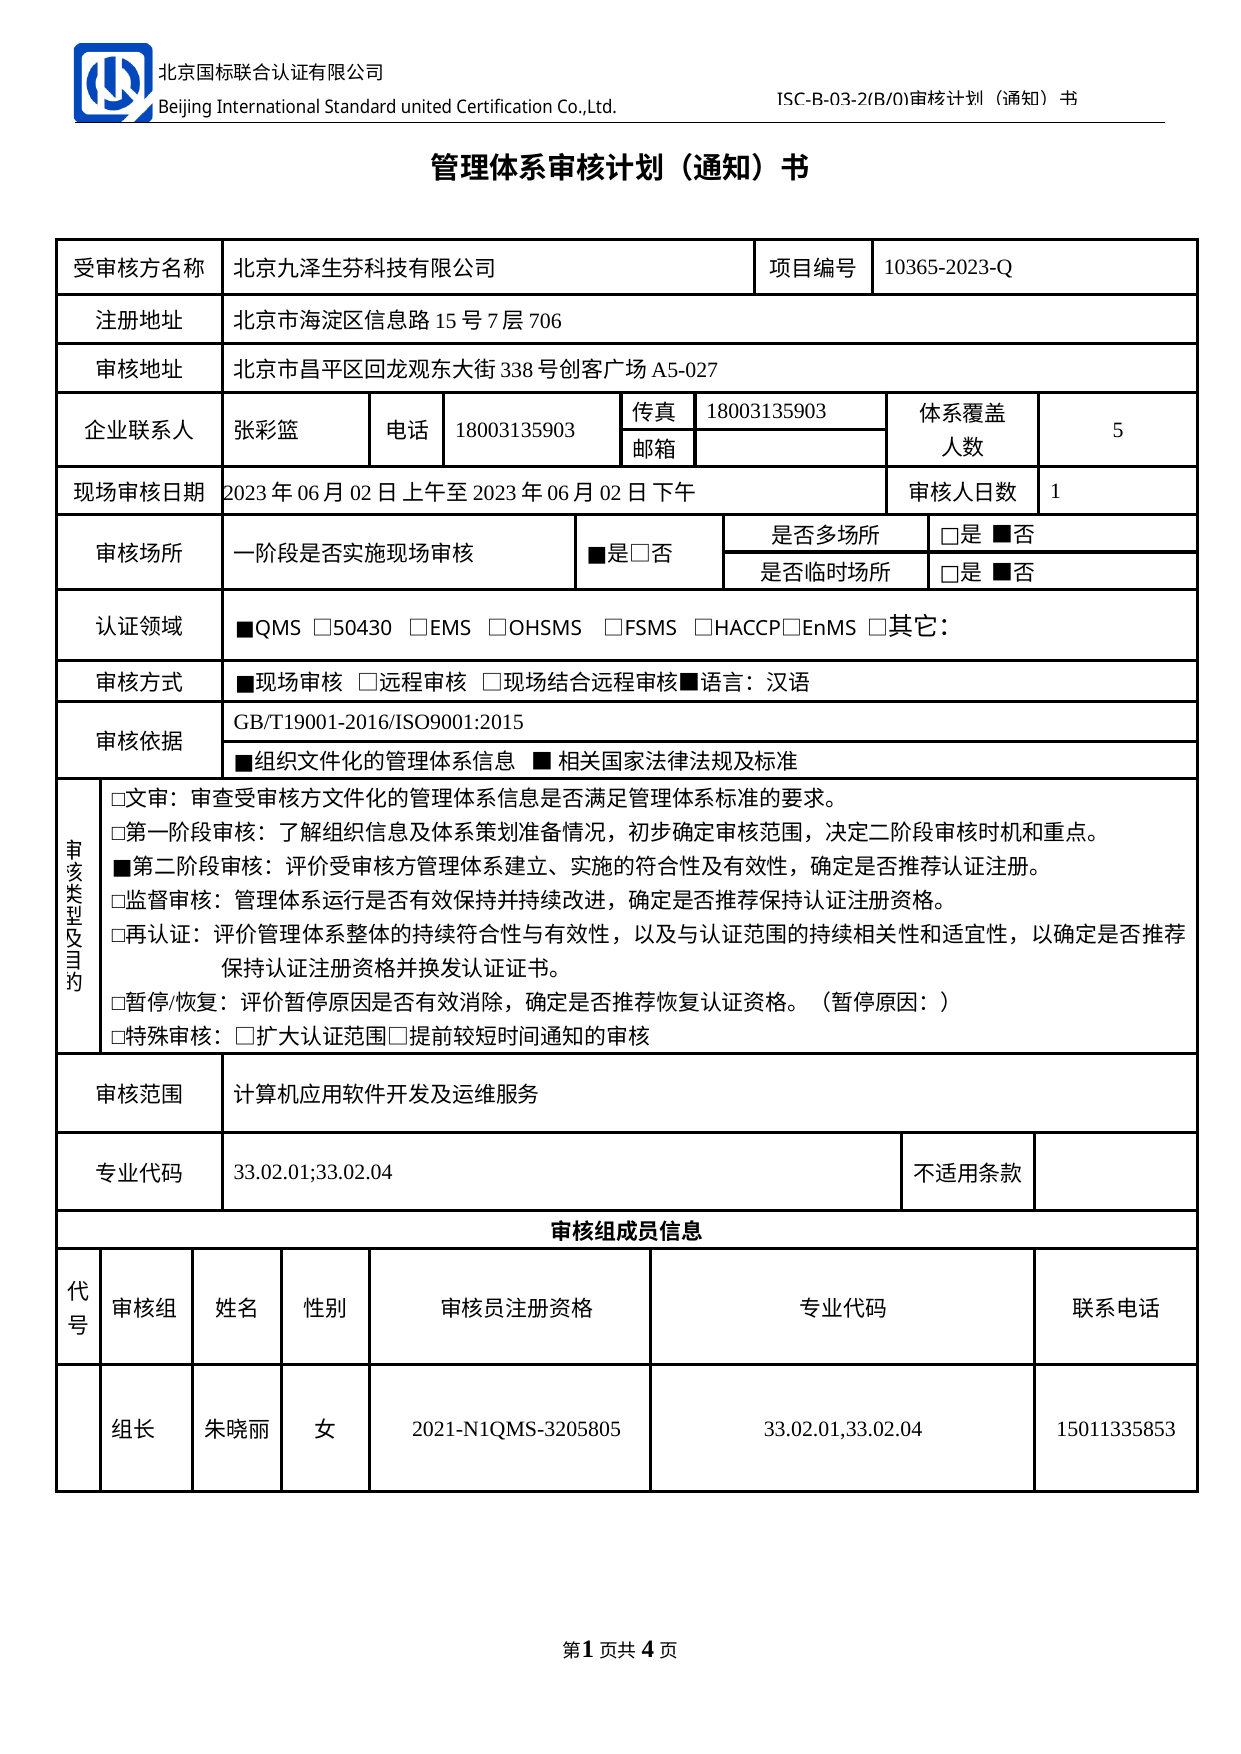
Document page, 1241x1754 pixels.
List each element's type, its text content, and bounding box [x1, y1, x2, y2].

table_cell 是否临时场所 [725, 554, 927, 587]
table_cell 审核场所 [58, 516, 221, 587]
table_cell 审核依据 [58, 703, 221, 777]
table_cell 2023年06月02日 上午至2023年06月02日 下午 [224, 468, 885, 513]
table_cell 组长 [102, 1366, 191, 1490]
table_cell 不适用条款 [903, 1134, 1033, 1209]
table_cell 现场审核日期 [58, 468, 221, 513]
table_header 10365-2023-Q [874, 241, 1196, 293]
table_cell 朱晓丽 [194, 1366, 280, 1490]
table_cell 18003135903 [697, 394, 885, 428]
table_cell 一阶段是否实施现场审核 [224, 516, 574, 587]
table_cell 张彩篮 [224, 394, 368, 465]
table_cell 企业联系人 [58, 394, 221, 465]
table_cell 33.02.01,33.02.04 [652, 1366, 1033, 1490]
table_cell 审核员注册资格 [371, 1250, 649, 1363]
table_cell [1036, 1134, 1196, 1209]
table_cell 联系电话 [1036, 1250, 1196, 1363]
picture [73, 43, 153, 123]
table_cell 审核组 [102, 1250, 191, 1363]
table_cell 邮箱 [623, 431, 693, 465]
table_cell 女 [283, 1366, 368, 1490]
table_cell 体系覆盖 人数 [888, 394, 1037, 465]
table_cell 2021-N1QMS-3205805 [371, 1366, 649, 1490]
table_cell 认证领域 [58, 591, 221, 658]
table_cell 电话 [371, 394, 442, 465]
table_cell 专业代码 [652, 1250, 1033, 1363]
table_cell 审核地址 [58, 345, 221, 391]
table_header 受审核方名称 [58, 241, 221, 293]
table_header 北京九泽生芬科技有限公司 [224, 241, 753, 293]
table_cell 计算机应用软件开发及运维服务 [224, 1055, 1196, 1131]
table_cell □是 ■否 [930, 516, 1196, 550]
table_cell [697, 431, 885, 465]
table_cell 5 [1040, 394, 1196, 465]
table_cell 审核方式 [58, 662, 221, 700]
table_cell 北京市昌平区回龙观东大街338号创客广场A5-027 [224, 345, 1196, 391]
table_cell ■组织文件化的管理体系信息 ■ 相关国家法律法规及标准 [224, 743, 1196, 777]
table_cell 审核范围 [58, 1055, 221, 1131]
table_cell ■现场审核 □远程审核 □现场结合远程审核■语言：汉语 [224, 662, 1196, 700]
table_cell ■是□否 [577, 516, 722, 587]
table_cell GB/T19001-2016/ISO9001:2015 [224, 703, 1196, 740]
table_cell 是否多场所 [725, 516, 927, 550]
table_cell 注册地址 [58, 296, 221, 342]
table_cell 审核人日数 [888, 468, 1037, 513]
table_cell 代号 [58, 1250, 99, 1363]
table_cell 15011335853 [1036, 1366, 1196, 1490]
table_header 项目编号 [756, 241, 871, 293]
table_cell □是 ■否 [930, 554, 1196, 587]
table_cell 1 [1040, 468, 1196, 513]
table_cell 北京市海淀区信息路15号7层706 [224, 296, 1196, 342]
table_cell [58, 1366, 99, 1490]
table_cell 审核组成员信息 [58, 1212, 1196, 1247]
table_cell 审核类型及目的 [58, 780, 99, 1052]
table_cell □文审：审查受审核方文件化的管理体系信息是否满足管理体系标准的要求。 □第一阶段审核：了解组织信息及体系策划准备情况，初步确定审核范围，决定二阶段审核时机和重点。 ■第二阶段审核：评价受审核方管理体系建立、实施的符合性及有效性，确定是否推荐认证注册。 □监督审核：管理体系运行是否有效保持并持续改进，确定是否推荐保持认证注册资格。 □再认证：评价管理体系整体的持续符合性与有效性，以及与认证范围的持续相关性和适宜性，以确定是否推荐保持认证注册资格并换发认证证书。 □暂停/恢复：评价暂停原因是否有效消除，确定是否推荐恢复认证资格。（暂停原因：） □特殊审核：□扩大认证范围□提前较短时间通知的审核 [102, 780, 1196, 1052]
table_cell ■QMS □50430 □EMS □OHSMS □FSMS □HACCP□EnMS □其它： [224, 591, 1196, 658]
table_cell 33.02.01;33.02.04 [224, 1134, 900, 1209]
table_cell 传真 [623, 394, 693, 428]
table_cell 性别 [283, 1250, 368, 1363]
table_cell 姓名 [194, 1250, 280, 1363]
table_cell 专业代码 [58, 1134, 221, 1209]
table_cell 18003135903 [445, 394, 619, 465]
text 管理体系审核计划（通知）书 [75, 131, 1165, 199]
